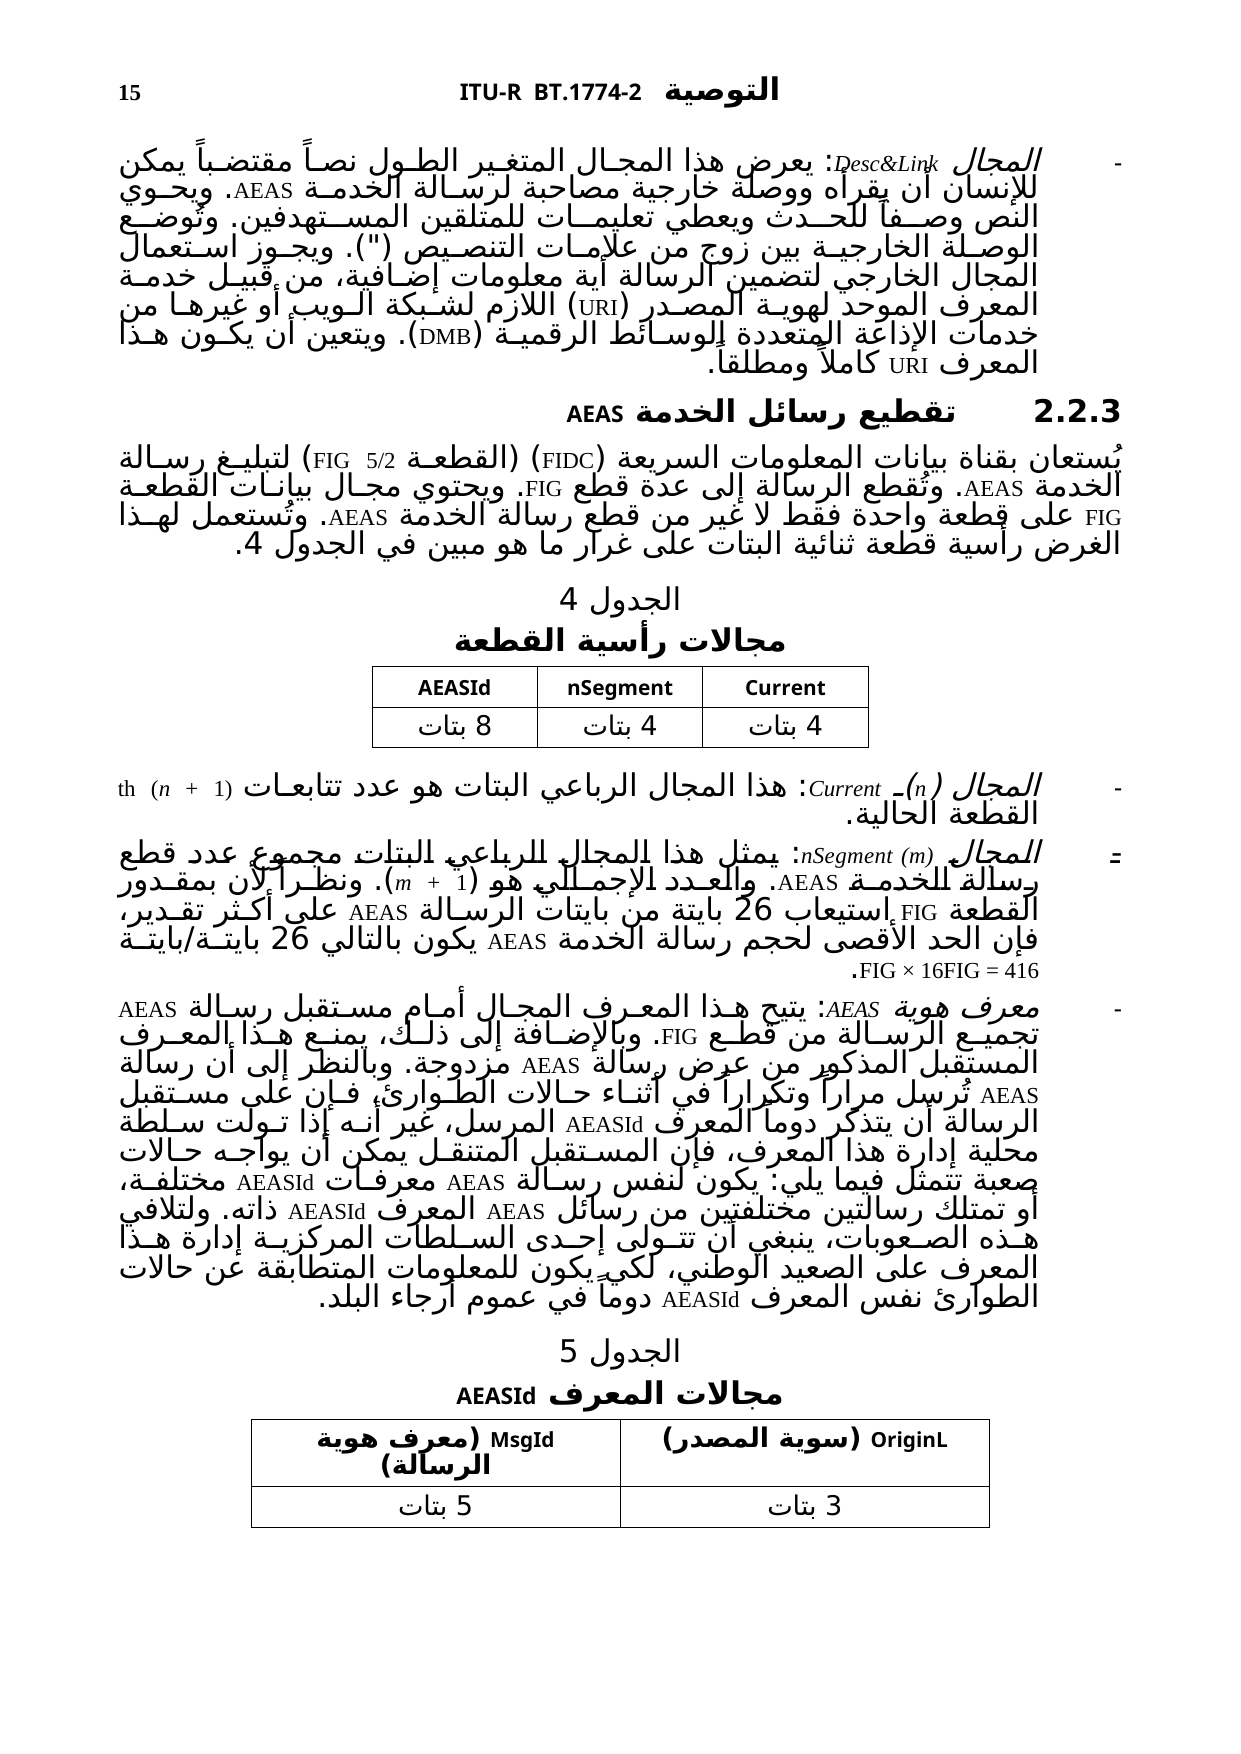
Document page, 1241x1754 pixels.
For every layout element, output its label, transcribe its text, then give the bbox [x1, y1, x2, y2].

subtitle 2.2.3 تقطيع رسائل الخدمة AEAS [865, 400, 1122, 429]
subtitle 2.2.3 تقطيع رسائل الخدمة AEAS [118, 400, 896, 429]
table_cell 8 بتات [373, 708, 537, 747]
text المجال Desc&Link: يعرض هذا المجال المتغير الطول نصاً مقتضباً يمكن للإنسان أن يقرأه ووصلة خارجية مصاحبة لرسالة الخدمة AEAS. ويحوي النص وصفاً للحدث ويعطي تعليمات للمتلقين المستهدفين. وتُوضع الوصلة الخارجية بين زوج من علامات التنصيص ("). ويجوز استعمال المجال الخارجي لتضمين الرسالة أية معلومات إضافية، من قبيل خدمة المعرف الموحد لهوية المصدر (URI) اللازم لشبكة الويب أو غيرها من خدمات الإذاعة المتعددة الوسائط الرقمية (DMB). ويتعين أن يكون هذا المعرف URI كاملاً ومطلقاً. [118, 148, 1122, 381]
text الجدول 5 [118, 1339, 1122, 1369]
table_cell 4 بتات [703, 708, 868, 747]
table_header OriginL (سوية المصدر) [621, 1420, 989, 1486]
text يُستعان بقناة بيانات المعلومات السريعة (FIDC) (القطعة FIG 5/2) لتبليغ رسالة الخدمة AEAS. وتُقطع الرسالة إلى عدة قطع FIG. ويحتوي مجال بيانات القطعة FIG على قطعة واحدة فقط لا غير من قطع رسالة الخدمة AEAS. وتُستعمل لهذا الغرض رأسية قطعة ثنائية البتات على غرار ما هو مبين في الجدول 4. [118, 445, 1122, 562]
text معرف هوية AEAS: يتيح هذا المعرف المجال أمام مستقبل رسالة AEAS تجميع الرسالة من قطع FIG. وبالإضافة إلى ذلك، يمنع هذا المعرف المستقبل المذكور من عرض رسالة AEAS مزدوجة. وبالنظر إلى أن رسالة AEAS تُرسل مراراً وتكراراً في أثناء حالات الطوارئ، فإن على مستقبل الرسالة أن يتذكر دوماً المعرف AEASId المرسل، غير أنه إذا تولت سلطة محلية إدارة هذا المعرف، فإن المستقبل المتنقل يمكن أن يواجه حالات صعبة تتمثل فيما يلي: يكون لنفس رسالة AEAS معرفات AEASId مختلفة، أو تمتلك رسالتين مختلفتين من رسائل AEAS المعرف AEASId ذاته. ولتلافي هذه الصعوبات، ينبغي أن تتولى إحدى السلطات المركزية إدارة هذا المعرف على الصعيد الوطني، لكي يكون للمعلومات المتطابقة عن حالات الطوارئ نفس المعرف AEASId دوماً في عموم أرجاء البلد. [118, 994, 1122, 1314]
table_cell 5 بتات [252, 1487, 620, 1527]
table_header MsgId (معرف هوية الرسالة) [252, 1420, 620, 1486]
table_header AEASId [373, 667, 537, 707]
text - المجال nSegment (m): يمثل هذا المجال الرباعي البتات مجموع عدد قطع رسالة الخدمة AEAS. والعدد الإجمالي هو (m + 1). ونظراً لأن بمقدور القطعة FIG استيعاب 26 بايتة من بايتات الرسالة AEAS على أكثر تقدير، فإن الحد الأقصى لحجم رسالة الخدمة AEAS يكون بالتالي 26 بايتة/بايتة FIG × 16FIG = 416. [118, 840, 1122, 986]
table_header Current [703, 667, 868, 707]
title مجالات المعرف AEASId [594, 1381, 1122, 1410]
table_header nSegment [538, 667, 702, 707]
table_cell 4 بتات [538, 708, 702, 747]
text الجدول 4 [118, 587, 1122, 616]
table_cell 3 بتات [621, 1487, 989, 1527]
title مجالات المعرف AEASId [118, 1381, 646, 1410]
title مجالات رأسية القطعة [118, 628, 1122, 658]
text المجال (n) Current: هذا المجال الرباعي البتات هو عدد تتابعات th (n + 1) القطعة الحالية. [118, 773, 1122, 831]
